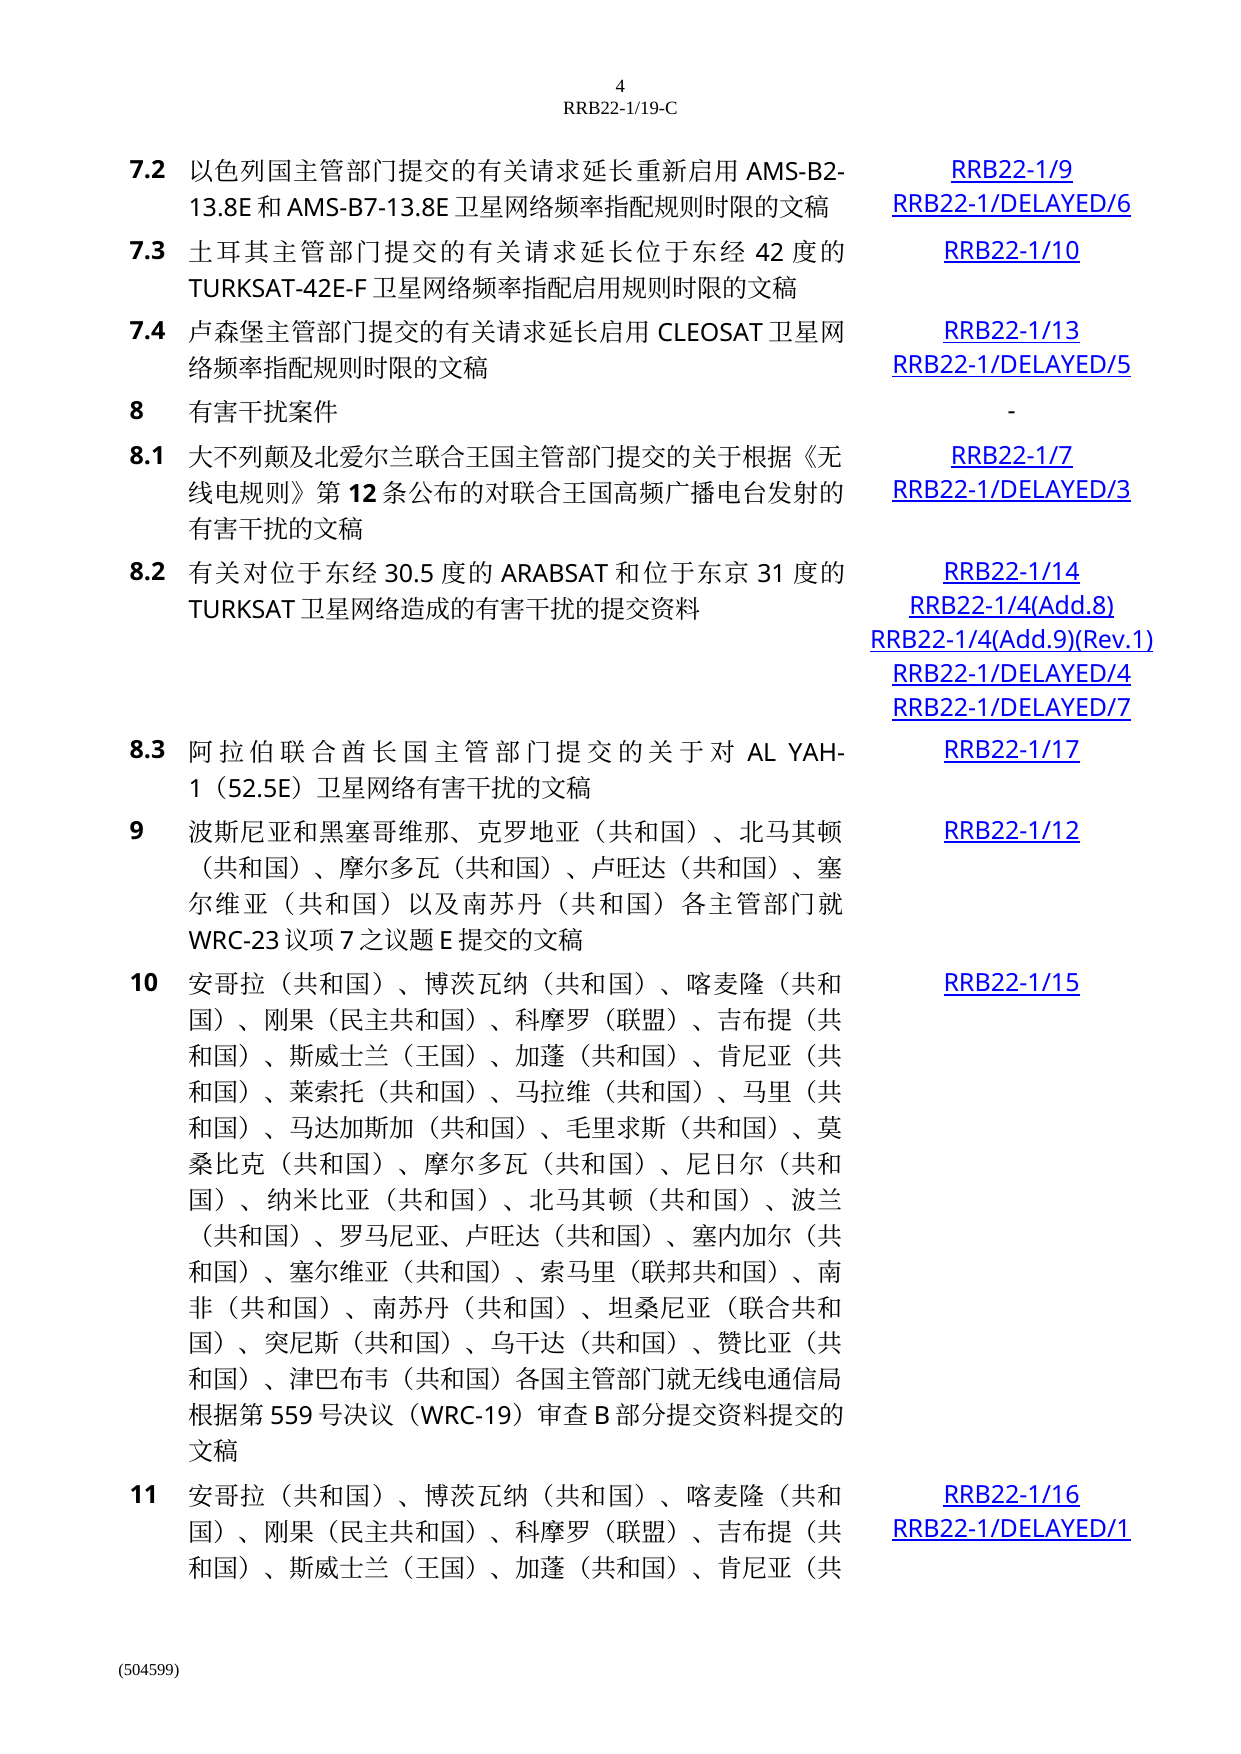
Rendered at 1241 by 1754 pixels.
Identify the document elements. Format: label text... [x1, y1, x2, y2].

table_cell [856, 1472, 1167, 1584]
table_cell 8.3 [118, 728, 177, 808]
table_cell 8.1 [118, 433, 177, 549]
table_cell RRB22-1/13 RRB22-1/DELAYED/5 [856, 309, 1167, 389]
table_cell RRB22-1/10 [856, 228, 1167, 308]
table_cell 大不列颠及北爱尔兰联合王国主管部门提交的关于根据《无线电规则》第12条公布的对联合王国高频广播电台发射的有害干扰的文稿 [177, 433, 856, 549]
table_cell RRB22-1/15 [856, 961, 1167, 1472]
table_cell RRB22-1/7 RRB22-1/DELAYED/3 [856, 433, 1167, 549]
table_cell 8 [118, 389, 177, 433]
table_cell RRB22-1/12 [856, 809, 1167, 961]
table_cell 7.4 [118, 309, 177, 389]
table_cell 安哥拉（共和国）、博茨瓦纳（共和国）、喀麦隆（共和国）、刚果（民主共和国）、科摩罗（联盟）、吉布提（共和国）、斯威士兰（王国）、加蓬（共和国）、肯尼亚（共和国）、莱索托（共和国）、马拉维（共和国）、马里（共和国）、马达加斯加（共和国）、毛里求斯（共和国）、莫桑比克（共和国）、摩尔多瓦（共和国）、尼日尔（共和国）、纳米比亚（共和国）、北马其顿（共和国）、波兰（共和国）、罗马尼亚、卢旺达（共和国）、塞内加尔（共和国）、塞尔维亚（共和国）、索马里（联邦共和国）、南非（共和国）、南苏丹（共和国）、坦桑尼亚（联合共和国）、突尼斯（共和国）、乌干达（共和国）、赞比亚（共和国）、津巴布韦（共和国）各国主管部门就无线电通信局根据第559号决议（WRC-19）审查B部分提交资料提交的文稿 [177, 961, 856, 1472]
table_cell 7.2 [118, 148, 177, 228]
table_cell 以色列国主管部门提交的有关请求延长重新启用AMS-B2-13.8E和AMS-B7-13.8E卫星网络频率指配规则时限的文稿 [177, 148, 856, 228]
table_cell - [856, 389, 1167, 433]
table_cell 土耳其主管部门提交的有关请求延长位于东经42度的TURKSAT-42E-F卫星网络频率指配启用规则时限的文稿 [177, 228, 856, 308]
table_cell 卢森堡主管部门提交的有关请求延长启用CLEOSAT卫星网络频率指配规则时限的文稿 [177, 309, 856, 389]
table_cell 9 [118, 809, 177, 961]
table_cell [177, 1472, 856, 1584]
table_cell 波斯尼亚和黑塞哥维那、克罗地亚（共和国）、北马其顿（共和国）、摩尔多瓦（共和国）、卢旺达（共和国）、塞尔维亚（共和国）以及南苏丹（共和国）各主管部门就WRC-23议项7之议题E提交的文稿 [177, 809, 856, 961]
table_cell 7.3 [118, 228, 177, 308]
table_cell 有害干扰案件 [177, 389, 856, 433]
table_cell 阿拉伯联合酋长国主管部门提交的关于对AL YAH-1（52.5E）卫星网络有害干扰的文稿 [177, 728, 856, 808]
table_cell RRB22-1/14 RRB22-1/4(Add.8) RRB22-1/4(Add.9)(Rev.1) RRB22-1/DELAYED/4 RRB22-1/DELAYED/7 [856, 549, 1167, 728]
table_cell 11 [118, 1472, 177, 1584]
table_cell 10 [118, 961, 177, 1472]
table_cell 有关对位于东经30.5度的ARABSAT和位于东京31度的TURKSAT卫星网络造成的有害干扰的提交资料 [177, 549, 856, 728]
table_cell RRB22-1/9 RRB22-1/DELAYED/6 [856, 148, 1167, 228]
table_cell 8.2 [118, 549, 177, 728]
table_cell RRB22-1/17 [856, 728, 1167, 808]
